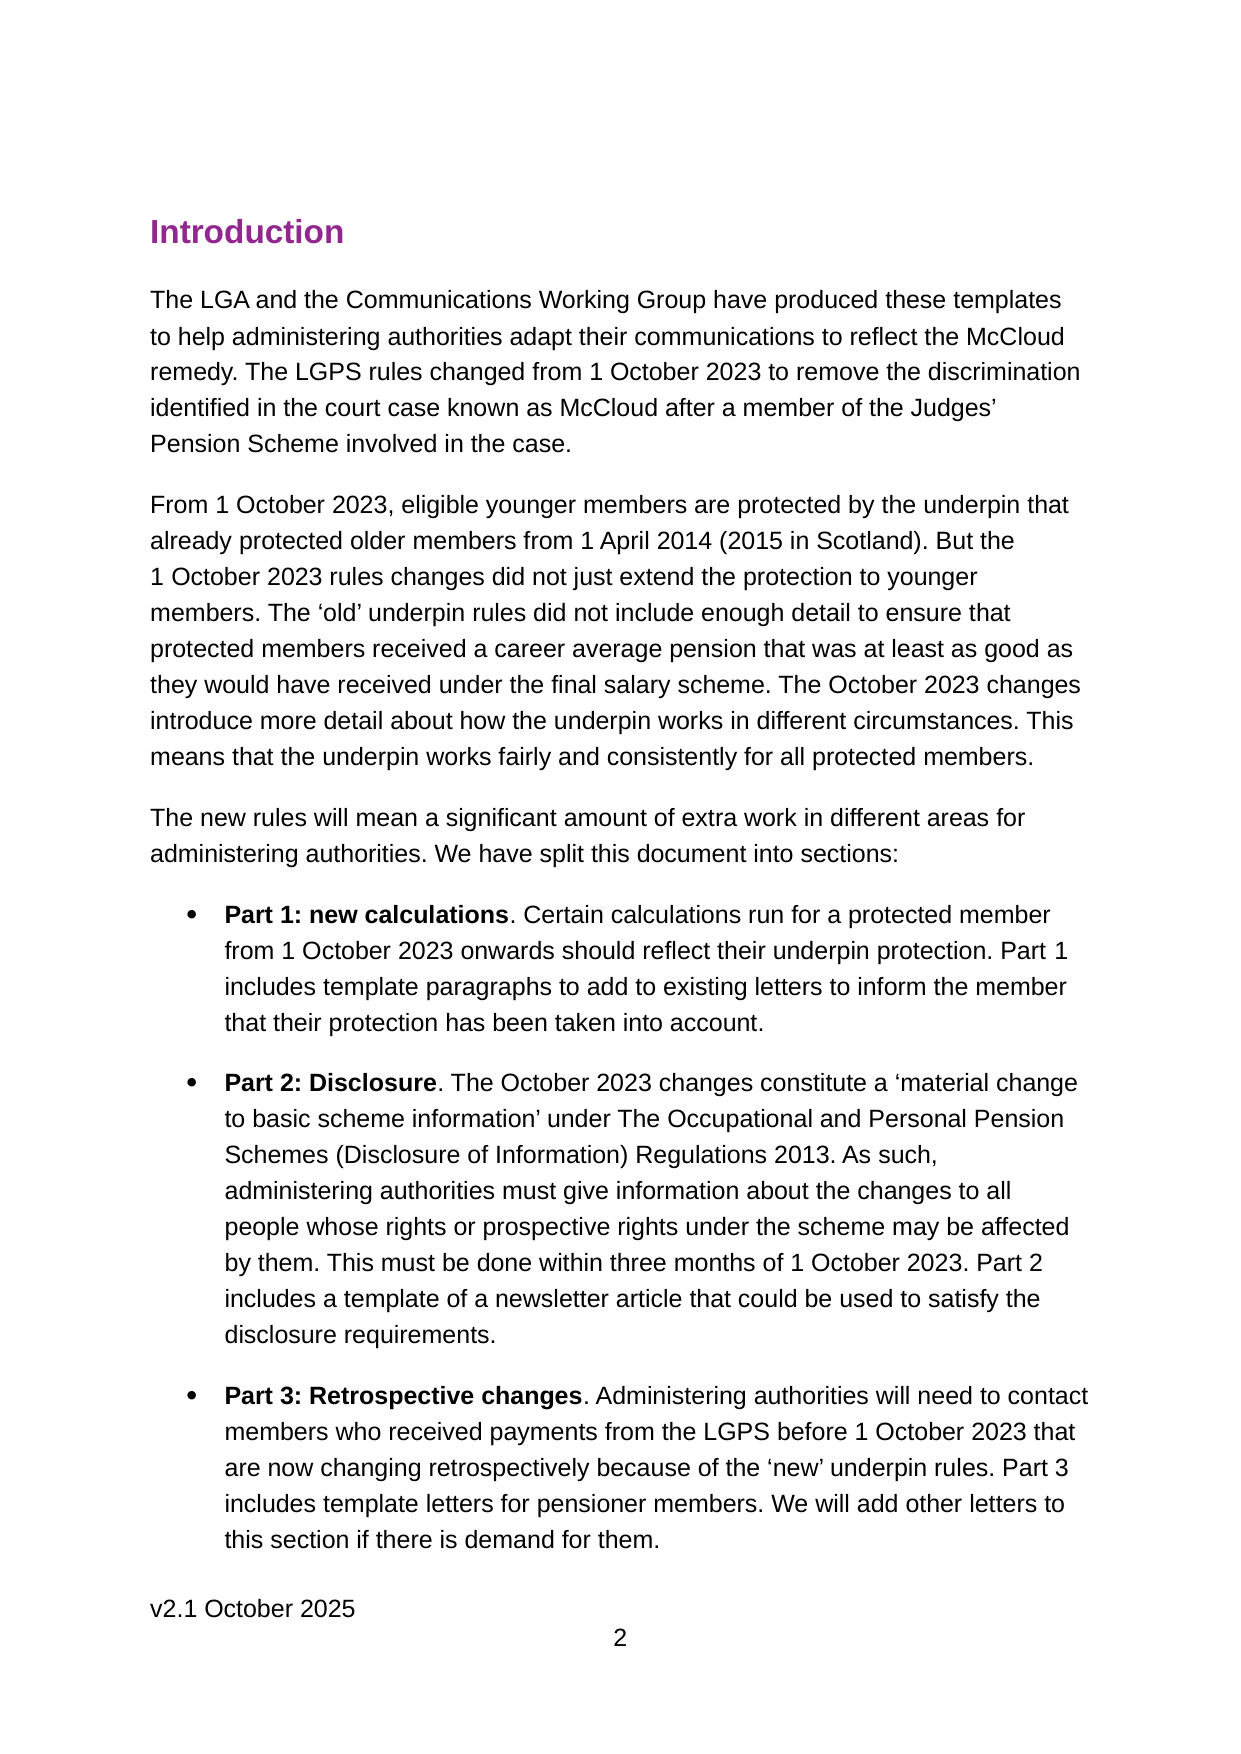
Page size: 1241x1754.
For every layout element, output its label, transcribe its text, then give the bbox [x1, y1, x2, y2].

text The new rules will mean a significant amount of extra work in different areas for administering authorities. We have split this document into sections: [150, 803, 1090, 867]
list Part 3: Retrospective changes. Administering authorities will need to contact members who received payments from the LGPS before 1 October 2023 that are now changing retrospectively because of the ‘new’ underpin rules. Part 3 includes template letters for pensioner members. We will add other letters to this section if there is demand for them. [187, 1381, 1090, 1554]
subtitle Introduction [150, 212, 1090, 251]
list Part 2: Disclosure. The October 2023 changes constitute a ‘material change to basic scheme information’ under The Occupational and Personal Pension Schemes (Disclosure of Information) Regulations 2013. As such, administering authorities must give information about the changes to all people whose rights or prospective rights under the scheme may be affected by them. This must be done within three months of 1 October 2023. Part 2 includes a template of a newsletter article that could be used to satisfy the disclosure requirements. [187, 1068, 1090, 1349]
text From 1 October 2023, eligible younger members are protected by the underpin that already protected older members from 1 April 2014 (2015 in Scotland). But the 1 October 2023 rules changes did not just extend the protection to younger members. The ‘old’ underpin rules did not include enough detail to ensure that protected members received a career average pension that was at least as good as they would have received under the final salary scheme. The October 2023 changes introduce more detail about how the underpin works in different circumstances. This means that the underpin works fairly and consistently for all protected members. [150, 490, 1090, 771]
text The LGA and the Communications Working Group have produced these templates to help administering authorities adapt their communications to reflect the McCloud remedy. The LGPS rules changed from 1 October 2023 to remove the discrimination identified in the court case known as McCloud after a member of the Judges’ Pension Scheme involved in the case. [150, 286, 1090, 458]
list Part 1: new calculations. Certain calculations run for a protected member from 1 October 2023 onwards should reflect their underpin protection. Part 1 includes template paragraphs to add to existing letters to inform the member that their protection has been taken into account. [187, 899, 1090, 1036]
